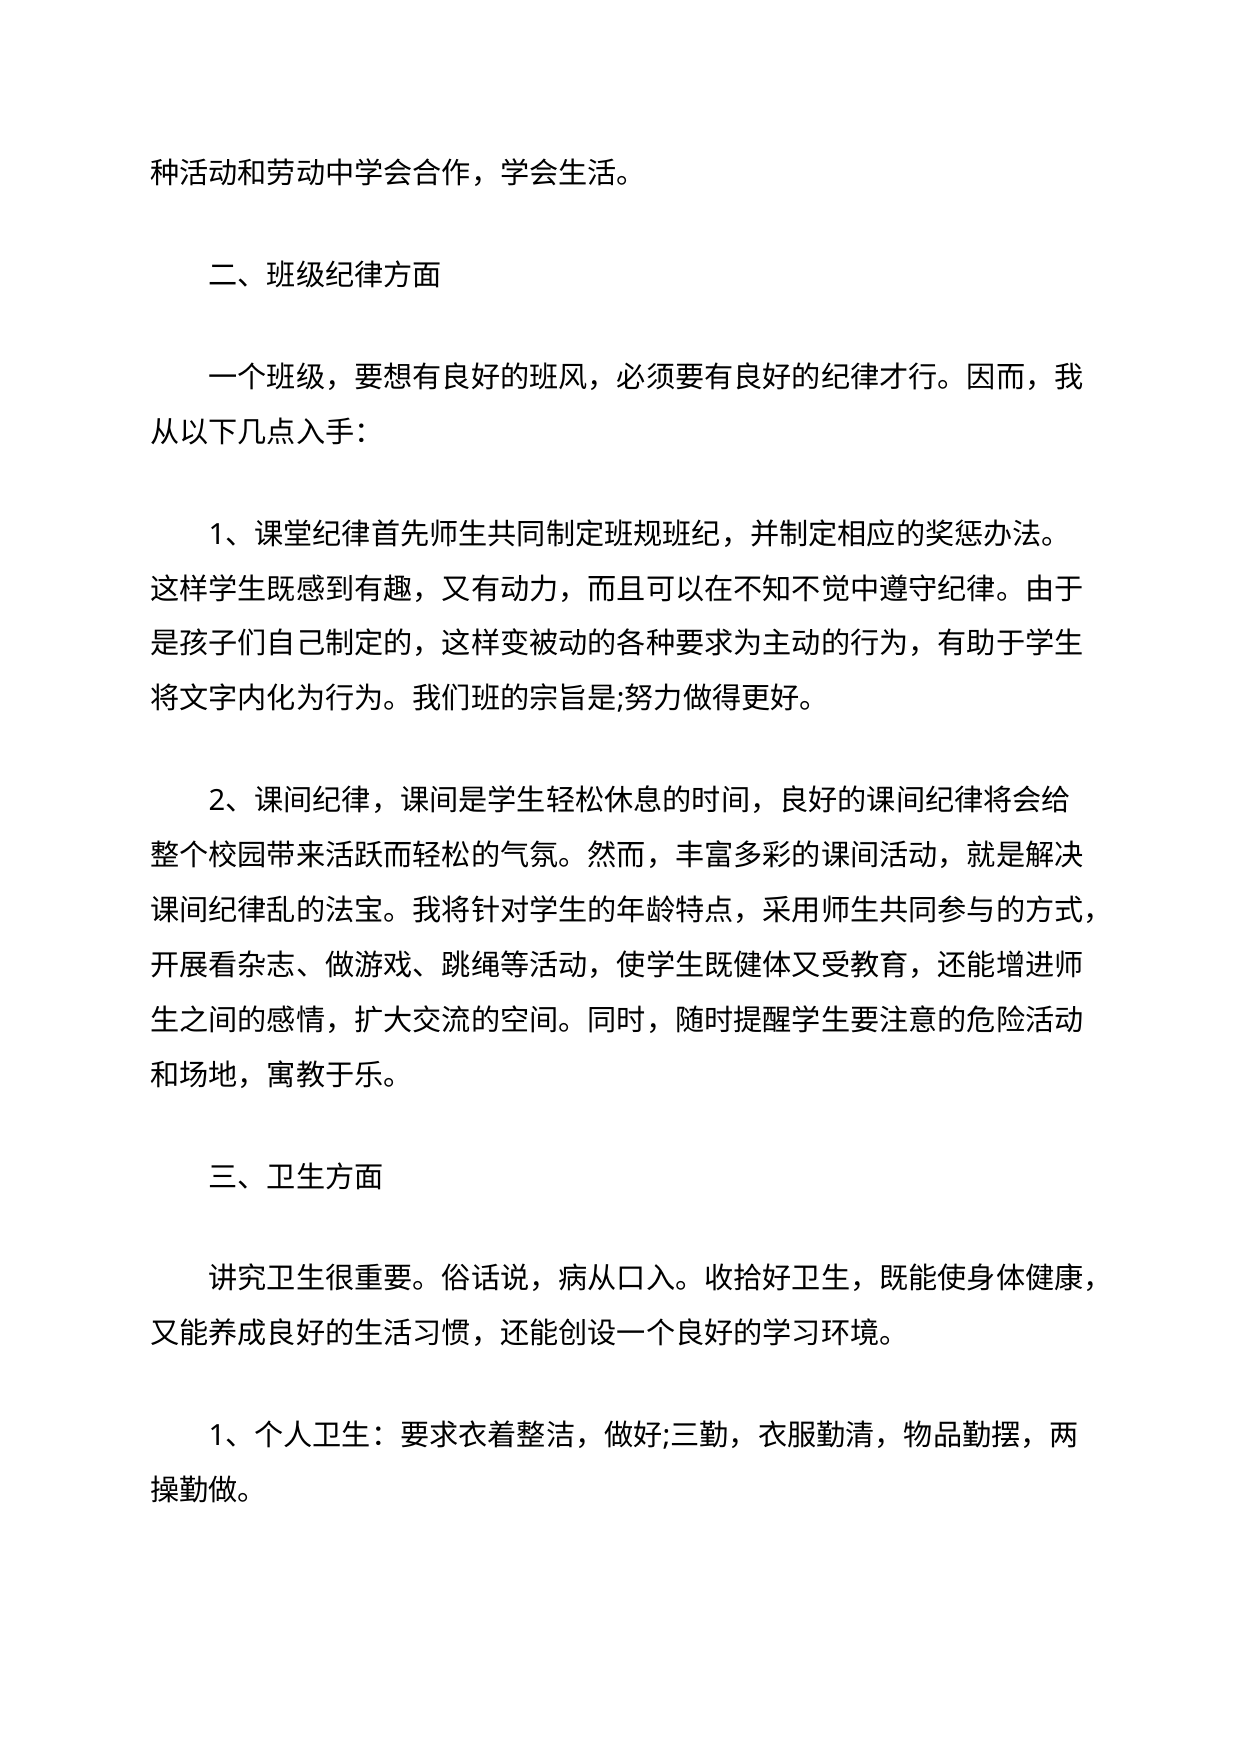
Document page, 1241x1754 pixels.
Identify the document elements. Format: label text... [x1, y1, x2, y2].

text 讲究卫生很重要。俗话说，病从口入。收拾好卫生，既能使身体健康，又能养成良好的生活习惯，还能创设一个良好的学习环境。 [150, 1255, 1090, 1352]
text 二、班级纪律方面 [150, 252, 1090, 294]
text 三、卫生方面 [150, 1153, 1090, 1196]
text 1、课堂纪律首先师生共同制定班规班纪，并制定相应的奖惩办法。这样学生既感到有趣，又有动力，而且可以在不知不觉中遵守纪律。由于是孩子们自己制定的，这样变被动的各种要求为主动的行为，有助于学生将文字内化为行为。我们班的宗旨是;努力做得更好。 [150, 510, 1090, 717]
text 1、个人卫生：要求衣着整洁，做好;三勤，衣服勤清，物品勤摆，两操勤做。 [150, 1412, 1090, 1509]
text 2、课间纪律，课间是学生轻松休息的时间，良好的课间纪律将会给整个校园带来活跃而轻松的气氛。然而，丰富多彩的课间活动，就是解决课间纪律乱的法宝。我将针对学生的年龄特点，采用师生共同参与的方式，开展看杂志、做游戏、跳绳等活动，使学生既健体又受教育，还能增进师生之间的感情，扩大交流的空间。同时，随时提醒学生要注意的危险活动和场地，寓教于乐。 [150, 777, 1090, 1094]
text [150, 150, 1090, 192]
text 一个班级，要想有良好的班风，必须要有良好的纪律才行。因而，我从以下几点入手： [150, 353, 1090, 451]
